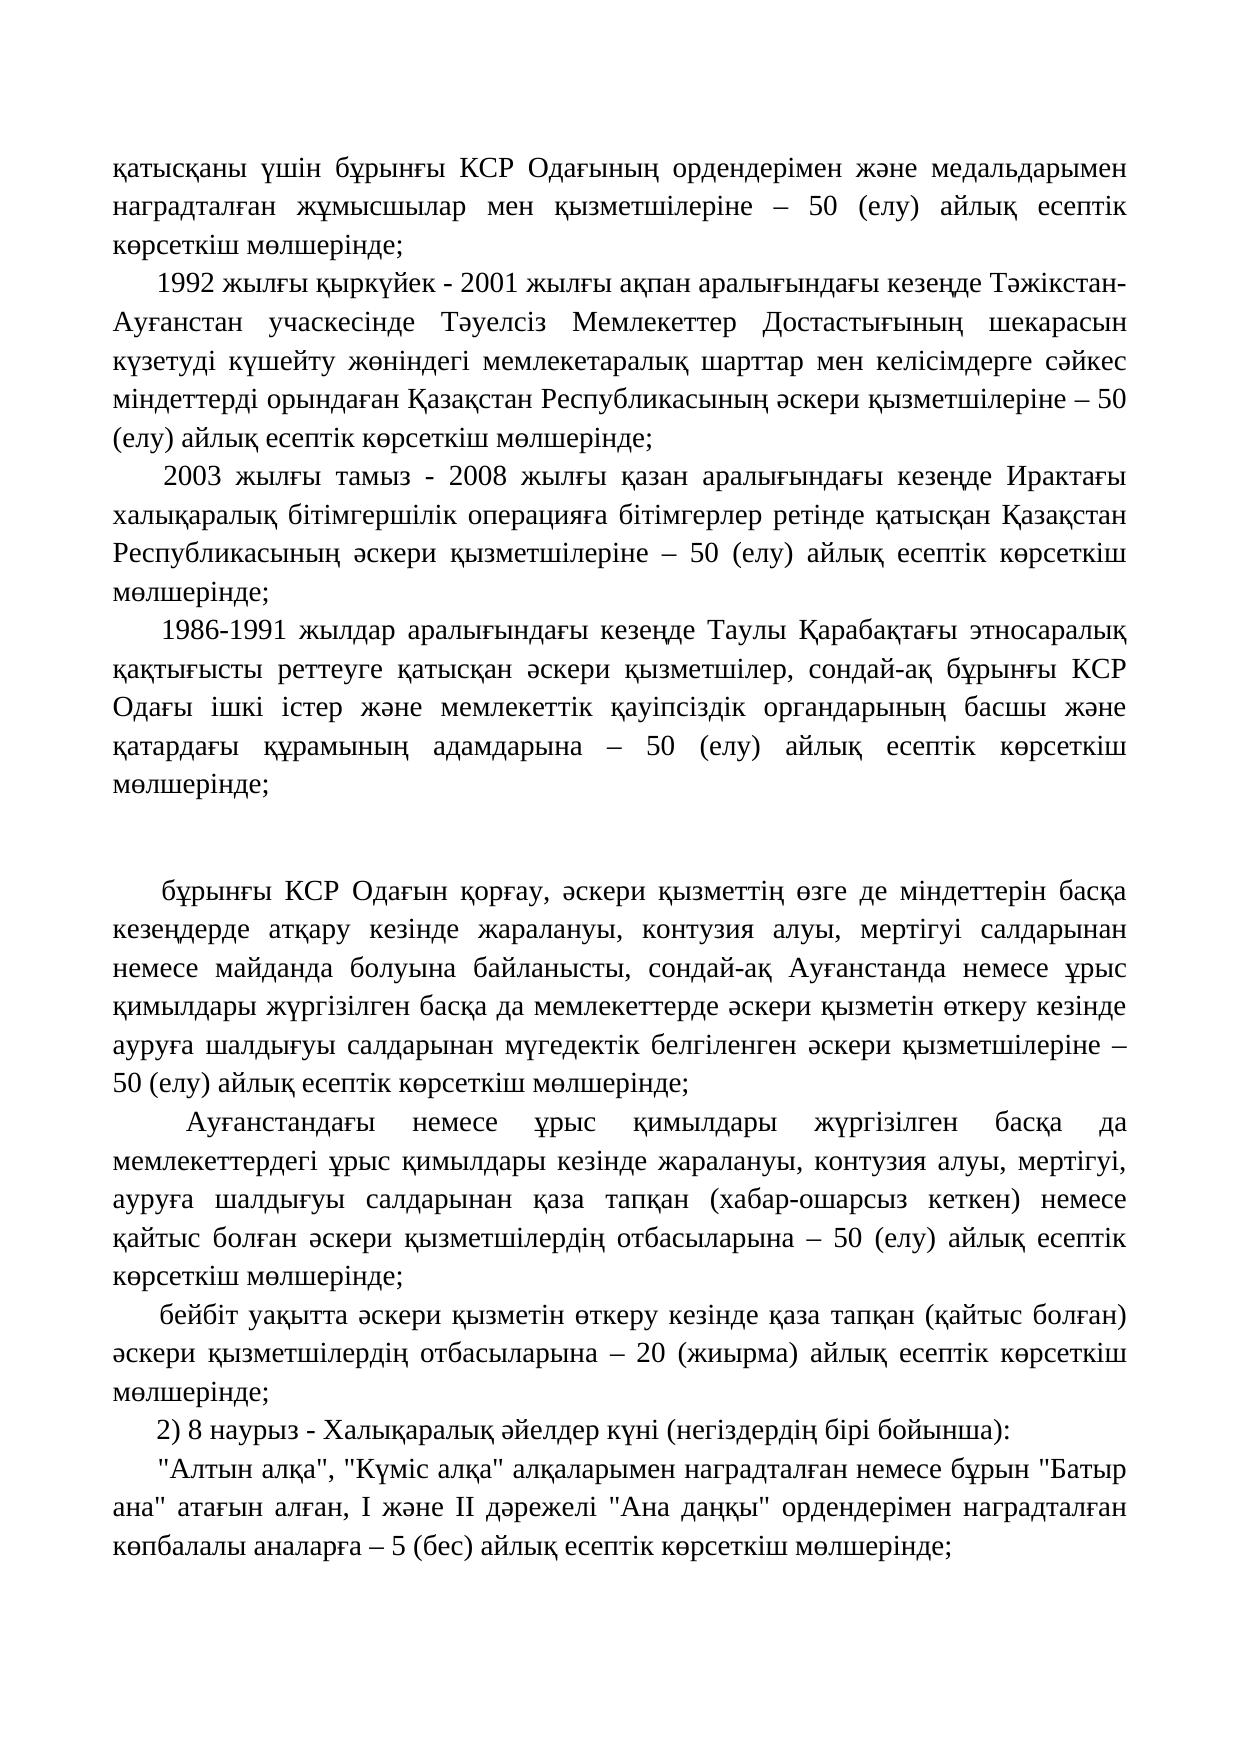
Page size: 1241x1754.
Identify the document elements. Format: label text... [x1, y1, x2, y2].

text 2003 жылғы тамыз - 2008 жылғы қазан аралығындағы кезеңде Ирактағы халықаралық бітімгершілік операцияға бітімгерлер ретінде қатысқан Қазақстан Республикасының әскери қызметшілеріне – 50 (елу) айлық есептік көрсеткіш мөлшерінде; [112, 458, 1128, 607]
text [112, 150, 1128, 261]
text 1992 жылғы қыркүйек - 2001 жылғы ақпан аралығындағы кезеңде Тәжікстан-Ауғанстан учаскесінде Тәуелсіз Мемлекеттер Достастығының шекарасын күзетуді күшейту жөніндегі мемлекетаралық шарттар мен келісімдерге сәйкес міндеттерді орындаған Қазақстан Республикасының әскери қызметшілеріне – 50 (елу) айлық есептік көрсеткіш мөлшерінде; [112, 266, 1128, 453]
text 1986-1991 жылдар аралығындағы кезеңде Таулы Қарабақтағы этносаралық қақтығысты реттеуге қатысқан әскери қызметшілер, сондай-ақ бұрынғы КСР Одағы ішкі істер және мемлекеттік қауіпсіздік органдарының басшы және қатардағы құрамының адамдарына – 50 (елу) айлық есептік көрсеткіш мөлшерінде; [112, 612, 1128, 800]
text "Алтын алқа", "Күміс алқа" алқаларымен наградталған немесе бұрын "Батыр ана" атағын алған, I және II дәрежелі "Ана даңқы" ордендерімен наградталған көпбалалы аналарға – 5 (бес) айлық есептік көрсеткіш мөлшерінде; [112, 1451, 1128, 1562]
text 2) 8 наурыз - Халықаралық әйелдер күні (негіздердің бірі бойынша): [112, 1412, 1128, 1446]
text бейбiт уақытта әскери қызметiн өткеру кезiнде қаза тапқан (қайтыс болған) әскери қызметшiлердiң отбасыларына – 20 (жиырма) айлық есептік көрсеткіш мөлшерінде; [112, 1297, 1128, 1407]
text бұрынғы КСР Одағын қорғау, әскери қызметтің өзге де міндеттерін басқа кезеңдерде атқару кезінде жаралануы, контузия алуы, мертігуі салдарынан немесе майданда болуына байланысты, сондай-ақ Ауғанстанда немесе ұрыс қимылдары жүргізілген басқа да мемлекеттерде әскери қызметін өткеру кезінде ауруға шалдығуы салдарынан мүгедектік белгіленген әскери қызметшілеріне – 50 (елу) айлық есептік көрсеткіш мөлшерінде; [112, 873, 1128, 1099]
text Ауғанстандағы немесе ұрыс қимылдары жүргiзiлген басқа да мемлекеттердегi ұрыс қимылдары кезiнде жаралануы, контузия алуы, мертігуі, ауруға шалдығуы салдарынан қаза тапқан (хабар-ошарсыз кеткен) немесе қайтыс болған әскери қызметшiлердiң отбасыларына – 50 (елу) айлық есептік көрсеткіш мөлшерінде; [112, 1104, 1128, 1292]
